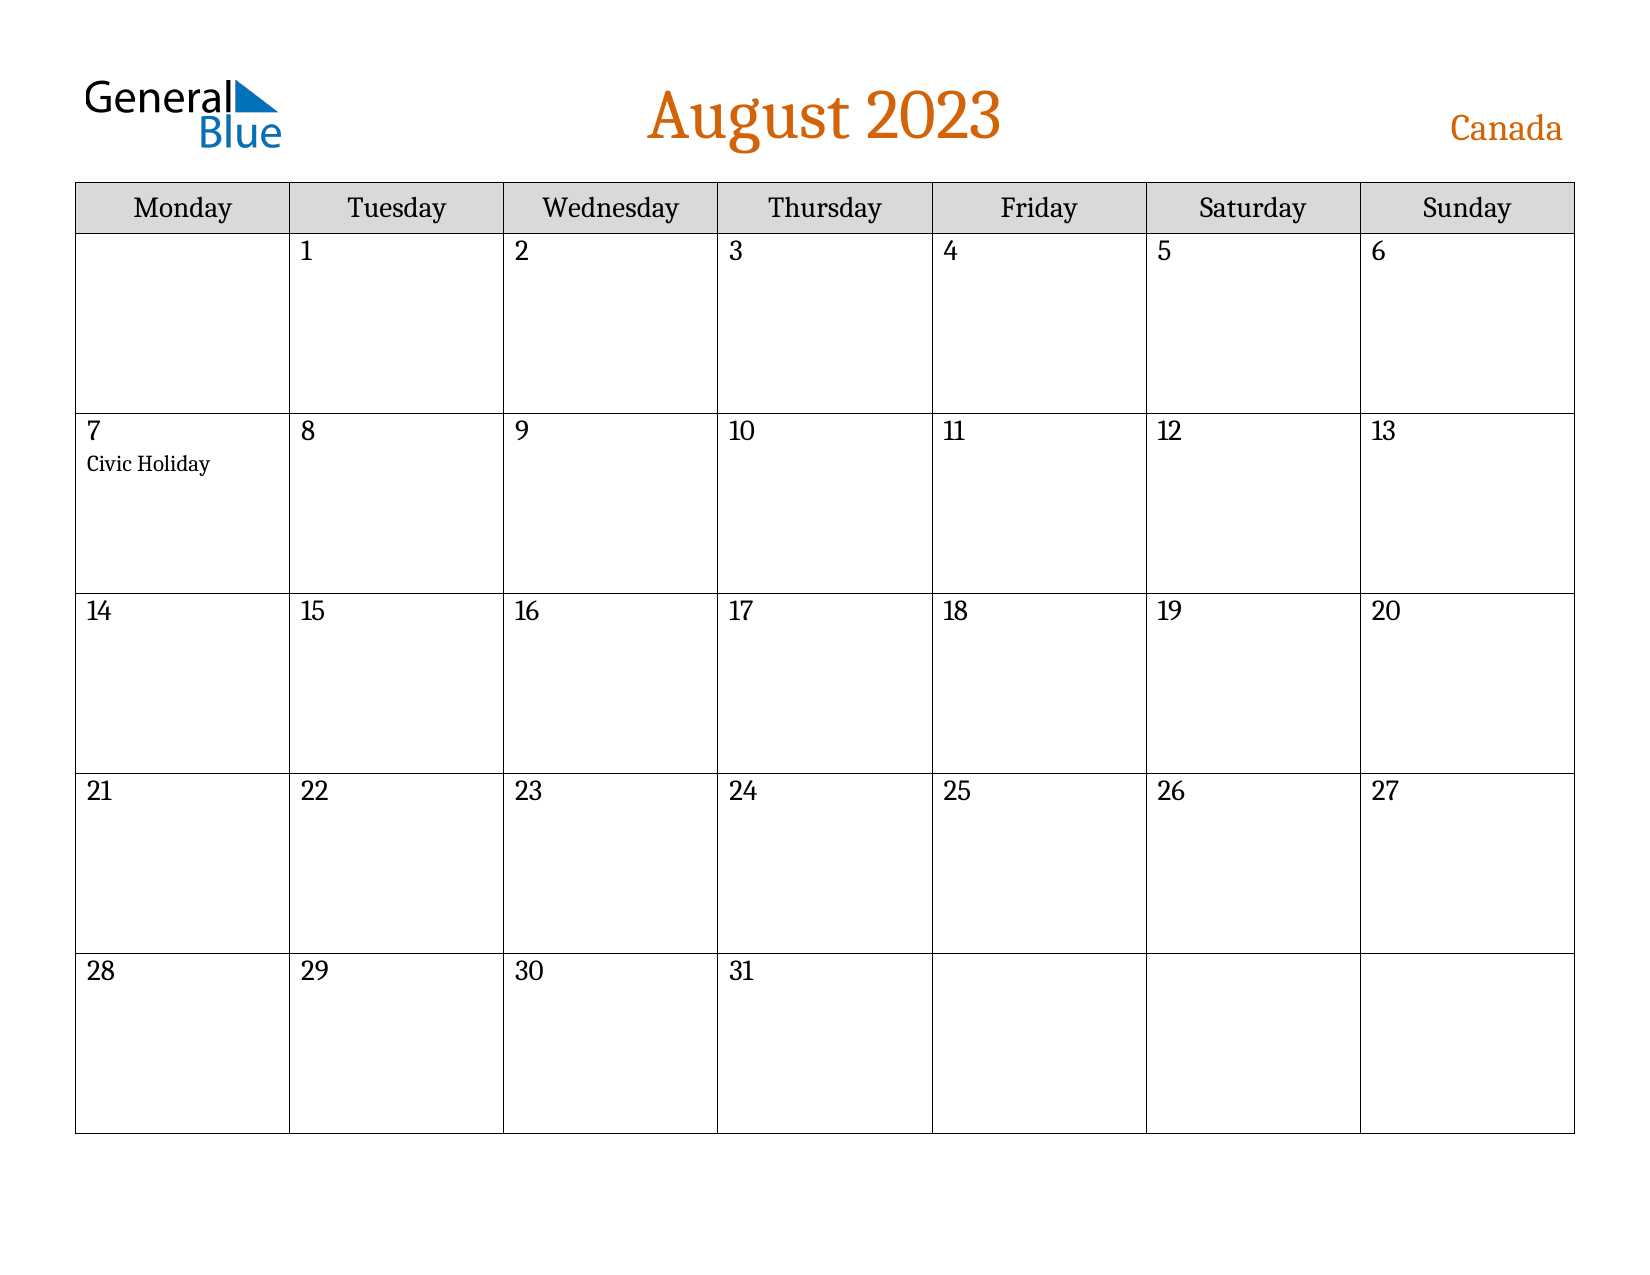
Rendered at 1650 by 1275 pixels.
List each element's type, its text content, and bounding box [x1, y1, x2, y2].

table_cell [718, 630, 932, 773]
table_cell Saturday [1147, 183, 1360, 233]
table_cell Civic Holiday [76, 450, 289, 593]
table_cell 5 [1147, 234, 1360, 270]
table_cell 17 [718, 594, 932, 630]
table_header August 2023 [504, 75, 1146, 182]
table_cell 2 [504, 234, 717, 270]
table_cell [1361, 450, 1574, 593]
table_cell [1147, 810, 1360, 953]
table_cell Friday [933, 183, 1146, 233]
table_cell Wednesday [504, 183, 717, 233]
table_cell [504, 630, 717, 773]
table_cell Sunday [1361, 183, 1574, 233]
table_cell 12 [1147, 414, 1360, 450]
table_cell 7 [76, 414, 289, 450]
table_header Canada [1146, 75, 1574, 182]
table_cell [1361, 954, 1574, 990]
table_cell 26 [1147, 774, 1360, 810]
table_cell [1147, 270, 1360, 413]
table_cell 24 [718, 774, 932, 810]
table_cell [718, 270, 932, 413]
table_cell 15 [290, 594, 503, 630]
table_cell [504, 270, 717, 413]
table_cell [290, 990, 503, 1133]
table_cell [718, 450, 932, 593]
table_cell 31 [718, 954, 932, 990]
table_cell 13 [1361, 414, 1574, 450]
table_cell [933, 630, 1146, 773]
table_cell [933, 270, 1146, 413]
table_header [76, 75, 503, 182]
table_cell 20 [1361, 594, 1574, 630]
table_cell [76, 270, 289, 413]
table_cell 11 [933, 414, 1146, 450]
table_cell [1147, 954, 1360, 990]
table_cell [504, 450, 717, 593]
table_cell 28 [76, 954, 289, 990]
table_cell 8 [290, 414, 503, 450]
table_cell [1361, 270, 1574, 413]
table_cell [933, 990, 1146, 1133]
table_cell 22 [290, 774, 503, 810]
table_cell 9 [504, 414, 717, 450]
table_cell 27 [1361, 774, 1574, 810]
table_cell [1361, 630, 1574, 773]
table_cell [76, 234, 289, 270]
table_cell [1147, 990, 1360, 1133]
table_cell Thursday [718, 183, 932, 233]
table_cell 29 [290, 954, 503, 990]
table_cell 23 [504, 774, 717, 810]
table_cell [290, 630, 503, 773]
table_cell Tuesday [290, 183, 503, 233]
table_cell 14 [76, 594, 289, 630]
table_cell 16 [504, 594, 717, 630]
table_cell [290, 450, 503, 593]
table_cell [76, 990, 289, 1133]
table_cell [1147, 450, 1360, 593]
table_cell 10 [718, 414, 932, 450]
table_cell [933, 450, 1146, 593]
table_cell [290, 270, 503, 413]
table_cell [933, 954, 1146, 990]
table_cell [718, 810, 932, 953]
table_cell [1361, 990, 1574, 1133]
table_cell [718, 990, 932, 1133]
table_cell 18 [933, 594, 1146, 630]
table_cell [504, 810, 717, 953]
table_cell 4 [933, 234, 1146, 270]
table_cell [1147, 630, 1360, 773]
table_cell 19 [1147, 594, 1360, 630]
table_cell [504, 990, 717, 1133]
picture [86, 80, 281, 148]
table_cell 3 [718, 234, 932, 270]
table_cell [1361, 810, 1574, 953]
table_cell Monday [76, 183, 289, 233]
table_cell 21 [76, 774, 289, 810]
table_cell 30 [504, 954, 717, 990]
table_cell [290, 810, 503, 953]
table_cell 1 [290, 234, 503, 270]
table_cell 25 [933, 774, 1146, 810]
table_cell [76, 630, 289, 773]
table_cell [76, 810, 289, 953]
table_cell [933, 810, 1146, 953]
table_cell 6 [1361, 234, 1574, 270]
